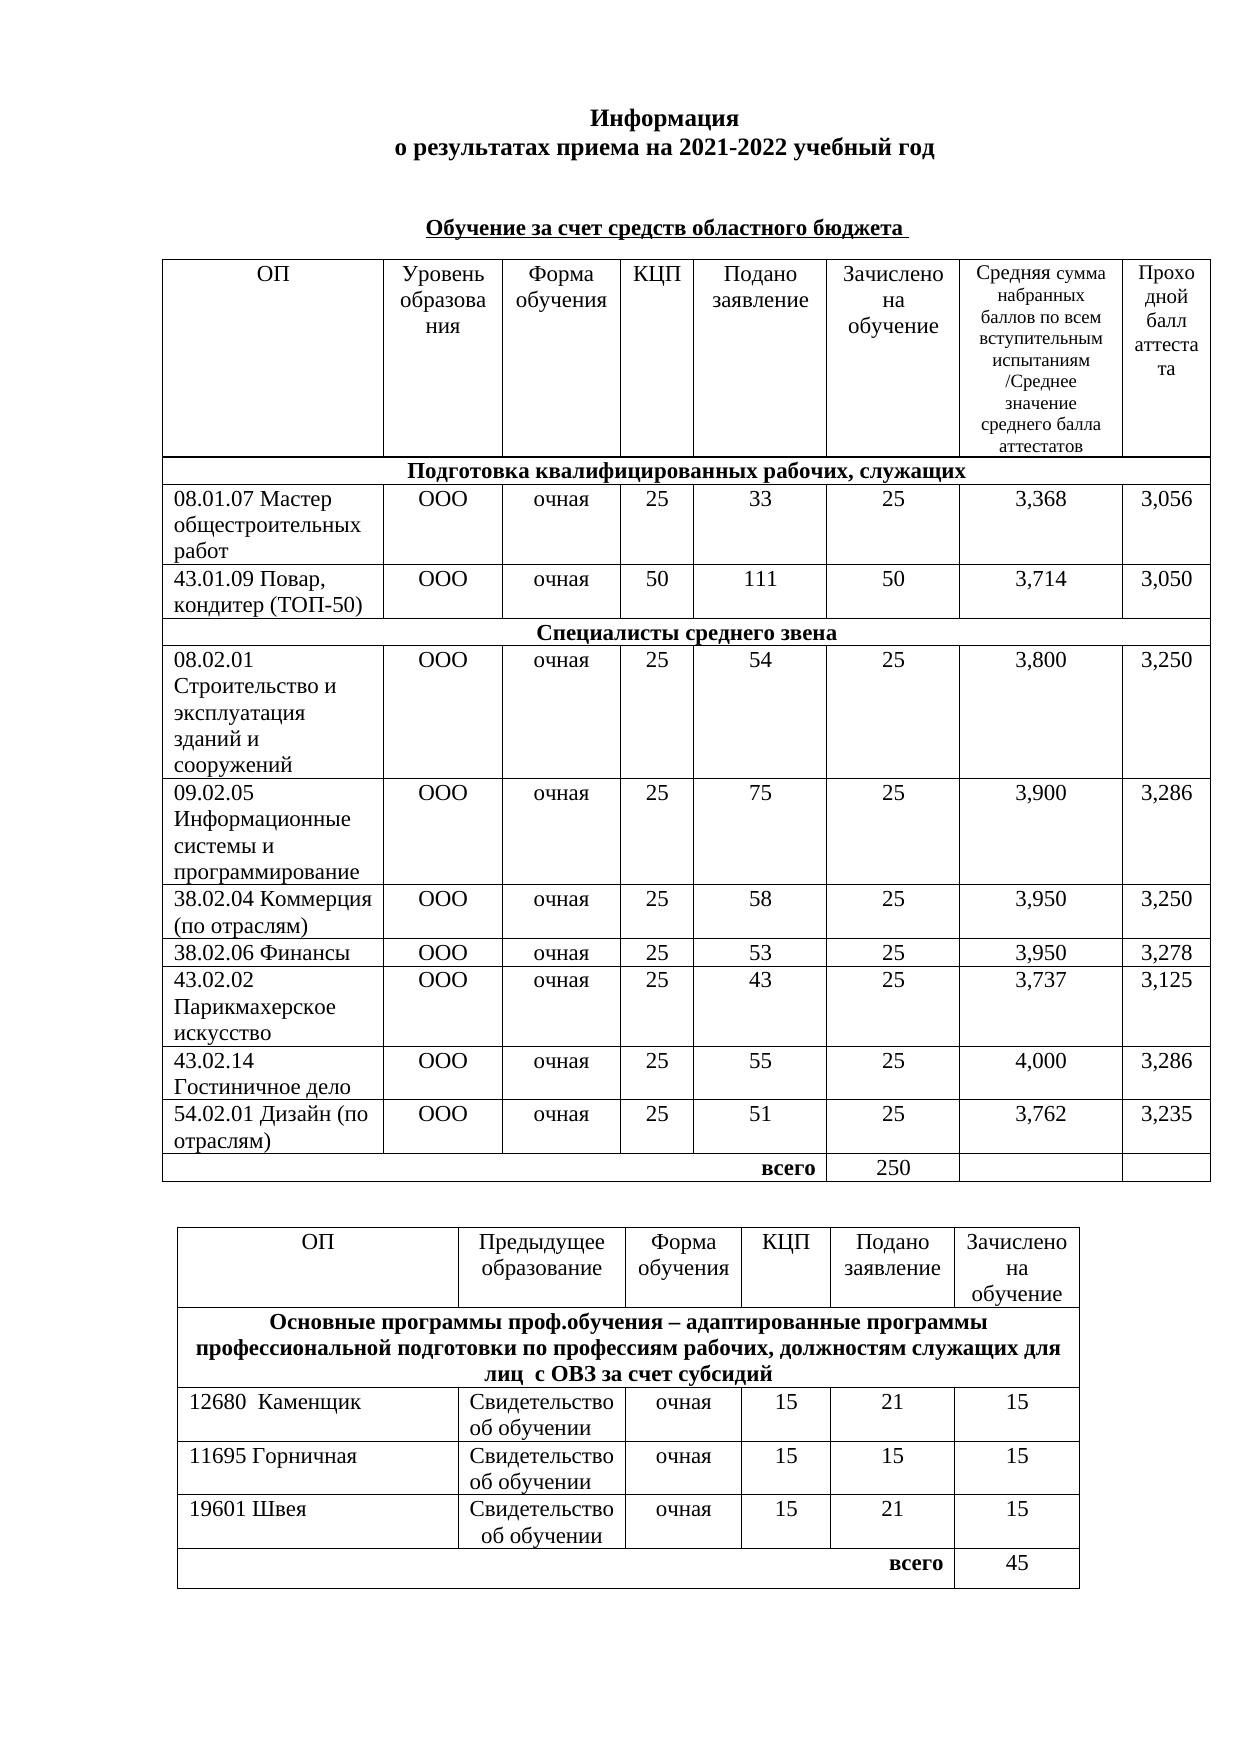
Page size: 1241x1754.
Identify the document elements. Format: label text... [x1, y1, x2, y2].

table_cell 25 [621, 939, 693, 966]
table_cell 3,950 [960, 885, 1122, 938]
table_cell 43.02.14 Гостиничное дело [163, 1047, 383, 1099]
table_cell 250 [827, 1154, 959, 1181]
table_header ОП [163, 260, 383, 456]
table_cell Основные программы проф.обучения – адаптированные программы профессиональной подготовки по профессиям рабочих, должностям служащих для лиц с ОВЗ за счет субсидий [178, 1308, 1079, 1387]
table_cell очная [626, 1495, 741, 1548]
table_cell 12680 Каменщик [178, 1388, 458, 1441]
table_header Зачислено на обучение [827, 260, 959, 456]
table_header Зачислено на обучение [955, 1228, 1079, 1307]
table_cell очная [626, 1388, 741, 1441]
table_cell 3,125 [1123, 967, 1210, 1046]
table_header Проходной балл аттестата [1123, 260, 1210, 456]
table_header Подано заявление [831, 1228, 954, 1307]
table_cell очная [503, 1047, 620, 1099]
table_cell 25 [827, 485, 959, 564]
table_cell 25 [621, 885, 693, 938]
table_cell очная [626, 1442, 741, 1494]
table_cell 3,800 [960, 646, 1122, 778]
table_cell 3,762 [960, 1100, 1122, 1153]
table_cell 25 [827, 1047, 959, 1099]
table_cell 3,050 [1123, 565, 1210, 618]
table_cell [1123, 1154, 1210, 1181]
table_cell Свидетельство об обучении [459, 1388, 625, 1441]
table_cell 3,714 [960, 565, 1122, 618]
table_cell 38.02.06 Финансы [163, 939, 383, 966]
table_cell 15 [955, 1388, 1079, 1441]
table_header ОП [178, 1228, 458, 1307]
table_cell 25 [621, 779, 693, 884]
table_cell 43 [694, 967, 826, 1046]
table_cell 58 [694, 885, 826, 938]
table_cell 33 [694, 485, 826, 564]
table_cell 08.01.07 Мастер общестроительных работ [163, 485, 383, 564]
table_cell Подготовка квалифицированных рабочих, служащих [163, 458, 1210, 484]
table_cell 45 [955, 1549, 1079, 1588]
table_cell ООО [384, 646, 502, 778]
table_cell очная [503, 939, 620, 966]
table_cell очная [503, 646, 620, 778]
table_cell 15 [742, 1388, 830, 1441]
table_cell 53 [694, 939, 826, 966]
table_cell 3,286 [1123, 1047, 1210, 1099]
table_cell 25 [827, 779, 959, 884]
table_cell очная [503, 779, 620, 884]
text о результатах приема на 2021-2022 учебный год [177, 132, 1152, 161]
table_cell 3,056 [1123, 485, 1210, 564]
table_cell ООО [384, 885, 502, 938]
table_cell 25 [827, 885, 959, 938]
table_header Форма обучения [626, 1228, 741, 1307]
table_cell 25 [621, 1100, 693, 1153]
table_cell 25 [621, 967, 693, 1046]
table_cell 25 [827, 939, 959, 966]
table_cell 15 [742, 1495, 830, 1548]
table_cell 25 [621, 1047, 693, 1099]
table_cell очная [503, 885, 620, 938]
table_cell 15 [955, 1442, 1079, 1494]
table_cell всего [178, 1549, 954, 1588]
text Информация [177, 103, 1152, 132]
table_cell 11695 Горничная [178, 1442, 458, 1494]
table_cell 25 [827, 646, 959, 778]
table_cell 3,250 [1123, 885, 1210, 938]
table_header Форма обучения [503, 260, 620, 456]
table_cell очная [503, 1100, 620, 1153]
table_cell 25 [827, 967, 959, 1046]
table_cell очная [503, 485, 620, 564]
table_cell 111 [694, 565, 826, 618]
table_cell 21 [831, 1388, 954, 1441]
table_cell 19601 Швея [178, 1495, 458, 1548]
table_cell ООО [384, 565, 502, 618]
table_cell 25 [621, 485, 693, 564]
table_cell 25 [827, 1100, 959, 1153]
table_cell 3,368 [960, 485, 1122, 564]
table_cell 51 [694, 1100, 826, 1153]
text Обучение за счет средств областного бюджета [177, 214, 1152, 240]
table_cell Свидетельство об обучении [459, 1442, 625, 1494]
table_header КЦП [621, 260, 693, 456]
table_cell 15 [831, 1442, 954, 1494]
table_cell ООО [384, 939, 502, 966]
table_cell очная [503, 967, 620, 1046]
table_cell 54 [694, 646, 826, 778]
table_cell 43.01.09 Повар, кондитер (ТОП-50) [163, 565, 383, 618]
table_cell 3,737 [960, 967, 1122, 1046]
table_cell 3,278 [1123, 939, 1210, 966]
table_cell 15 [955, 1495, 1079, 1548]
table_cell 43.02.02 Парикмахерское искусство [163, 967, 383, 1046]
table_cell 38.02.04 Коммерция (по отраслям) [163, 885, 383, 938]
table_cell [960, 1154, 1122, 1181]
table_cell 50 [621, 565, 693, 618]
table_cell очная [503, 565, 620, 618]
table_cell 54.02.01 Дизайн (по отраслям) [163, 1100, 383, 1153]
table_header Подано заявление [694, 260, 826, 456]
table_cell ООО [384, 1100, 502, 1153]
table_cell 09.02.05 Информационные системы и программирование [163, 779, 383, 884]
table_cell ООО [384, 1047, 502, 1099]
table_cell 3,286 [1123, 779, 1210, 884]
table_cell ООО [384, 967, 502, 1046]
table_cell 3,900 [960, 779, 1122, 884]
table_cell 3,235 [1123, 1100, 1210, 1153]
table_cell 75 [694, 779, 826, 884]
table_cell 50 [827, 565, 959, 618]
table_header КЦП [742, 1228, 830, 1307]
table_header Средняя сумма набранных баллов по всем вступительным испытаниям /Среднее значение среднего балла аттестатов [960, 260, 1122, 456]
table_cell Специалисты среднего звена [163, 619, 1210, 645]
table_cell 55 [694, 1047, 826, 1099]
table_cell 4,000 [960, 1047, 1122, 1099]
table_cell 15 [742, 1442, 830, 1494]
table_header Уровень образования [384, 260, 502, 456]
table_cell 25 [621, 646, 693, 778]
table_cell всего [163, 1154, 826, 1181]
table_cell 08.02.01 Строительство и эксплуатация зданий и сооружений [163, 646, 383, 778]
table_cell ООО [384, 485, 502, 564]
table_cell 3,950 [960, 939, 1122, 966]
table_cell 3,250 [1123, 646, 1210, 778]
table_header Предыдущее образование [459, 1228, 625, 1307]
table_cell 21 [831, 1495, 954, 1548]
table_cell ООО [384, 779, 502, 884]
table_cell Свидетельство об обучении [459, 1495, 625, 1548]
